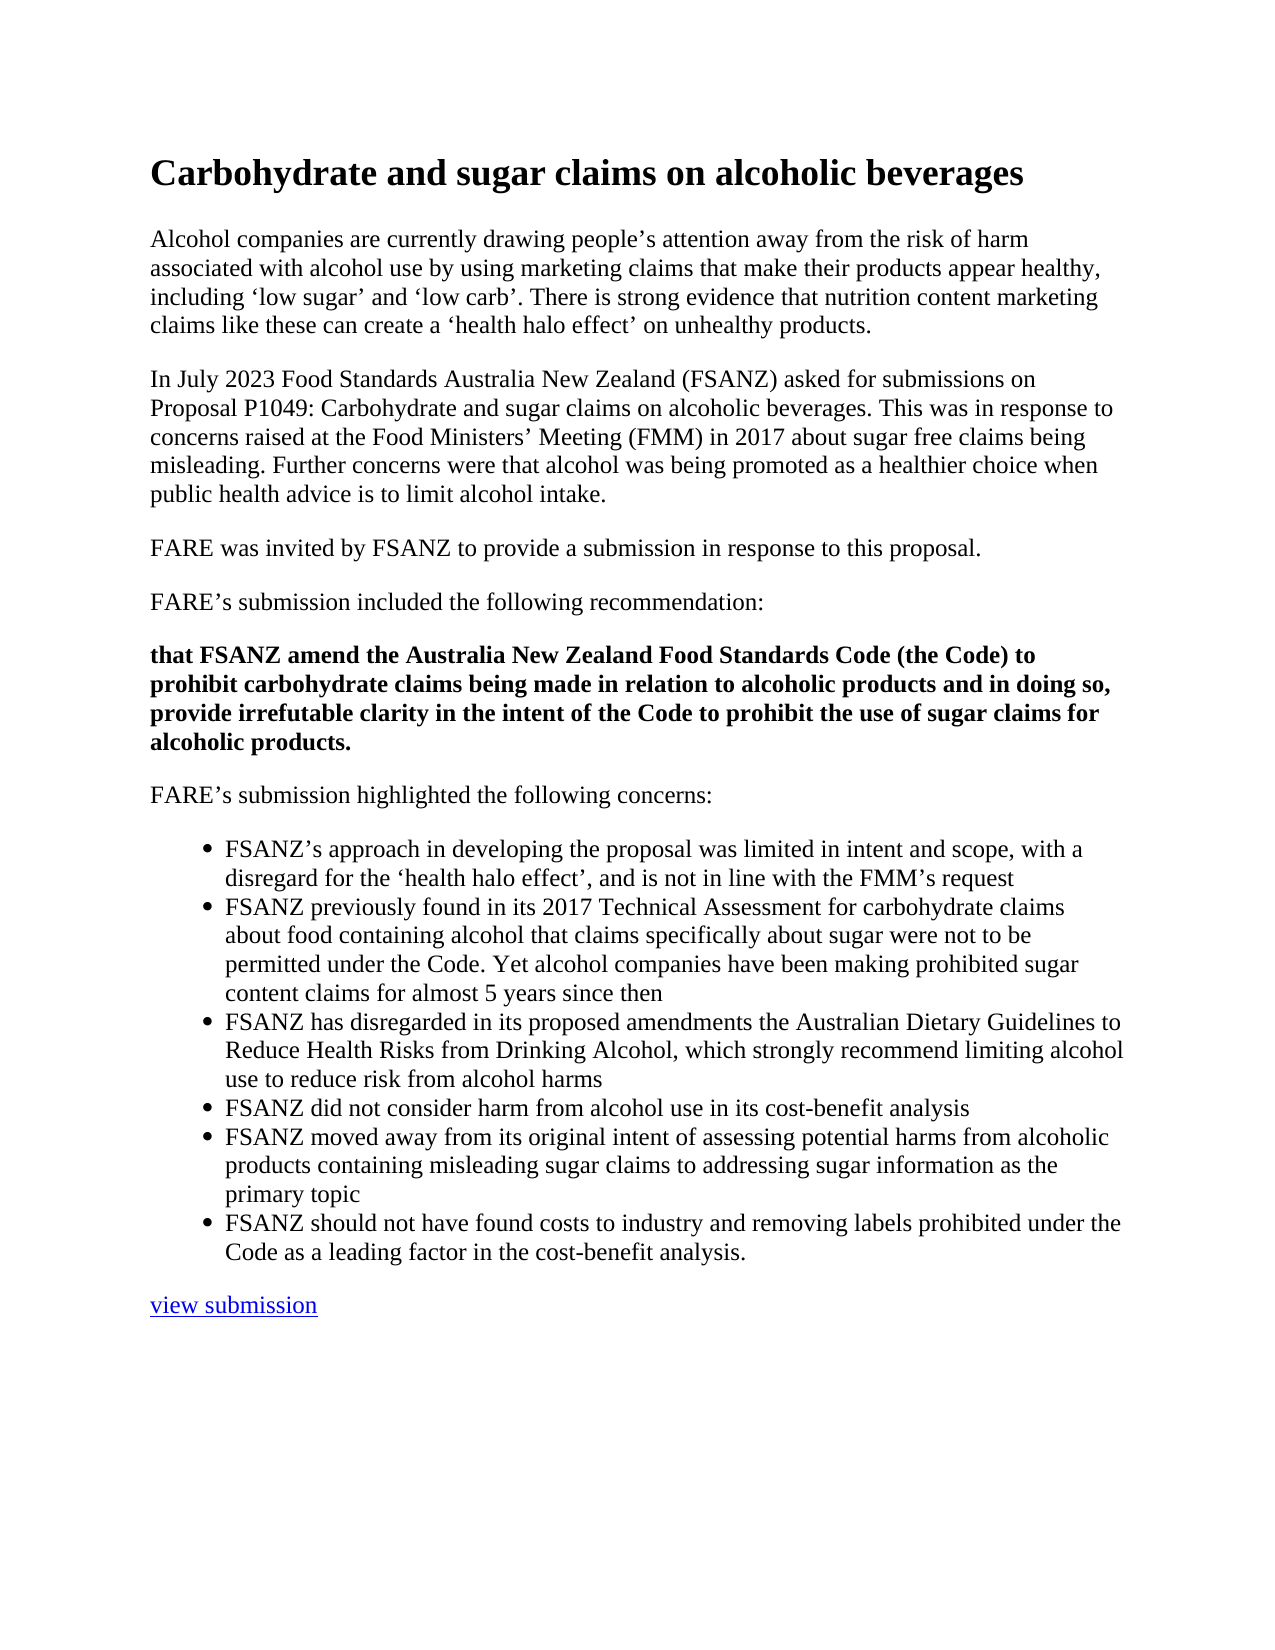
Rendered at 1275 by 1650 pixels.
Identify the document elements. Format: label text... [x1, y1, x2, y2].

text that FSANZ amend the Australia New Zealand Food Standards Code (the Code) to prohibit carbohydrate claims being made in relation to alcoholic products and in doing so, provide irrefutable clarity in the intent of the Code to prohibit the use of sugar claims for alcoholic products. [150, 641, 1125, 756]
list FSANZ has disregarded in its proposed amendments the Australian Dietary Guidelines to Reduce Health Risks from Drinking Alcohol, which strongly recommend limiting alcohol use to reduce risk from alcohol harms [203, 1007, 1125, 1093]
text In July 2023 Food Standards Australia New Zealand (FSANZ) asked for submissions on Proposal P1049: Carbohydrate and sugar claims on alcoholic beverages. This was in response to concerns raised at the Food Ministers’ Meeting (FMM) in 2017 about sugar free claims being misleading. Further concerns were that alcohol was being promoted as a healthier choice when public health advice is to limit alcohol intake. [150, 364, 1125, 508]
text Alcohol companies are currently drawing people’s attention away from the risk of harm associated with alcohol use by using marketing claims that make their products appear healthy, including ‘low sugar’ and ‘low carb’. There is strong evidence that nutrition content marketing claims like these can create a ‘health halo effect’ on unhealthy products. [150, 224, 1125, 339]
list FSANZ moved away from its original intent of assessing potential harms from alcoholic products containing misleading sugar claims to addressing sugar information as the primary topic [203, 1122, 1125, 1208]
list FSANZ should not have found costs to industry and removing labels prohibited under the Code as a leading factor in the cost-benefit analysis. [203, 1208, 1125, 1266]
list FSANZ’s approach in developing the proposal was limited in intent and scope, with a disregard for the ‘health halo effect’, and is not in line with the FMM’s request [203, 834, 1125, 892]
text FARE’s submission highlighted the following concerns: [150, 781, 1125, 809]
list FSANZ previously found in its 2017 Technical Assessment for carbohydrate claims about food containing alcohol that claims specifically about sugar were not to be permitted under the Code. Yet alcohol companies have been making prohibited sugar content claims for almost 5 years since then [203, 892, 1125, 1007]
text view submission [150, 1291, 1125, 1319]
text FARE was invited by FSANZ to provide a submission in response to this proposal. [150, 533, 1125, 562]
list FSANZ did not consider harm from alcohol use in its cost-benefit analysis [203, 1093, 1125, 1122]
text FARE’s submission included the following recommendation: [150, 587, 1125, 616]
subtitle Carbohydrate and sugar claims on alcoholic beverages [150, 150, 1125, 193]
